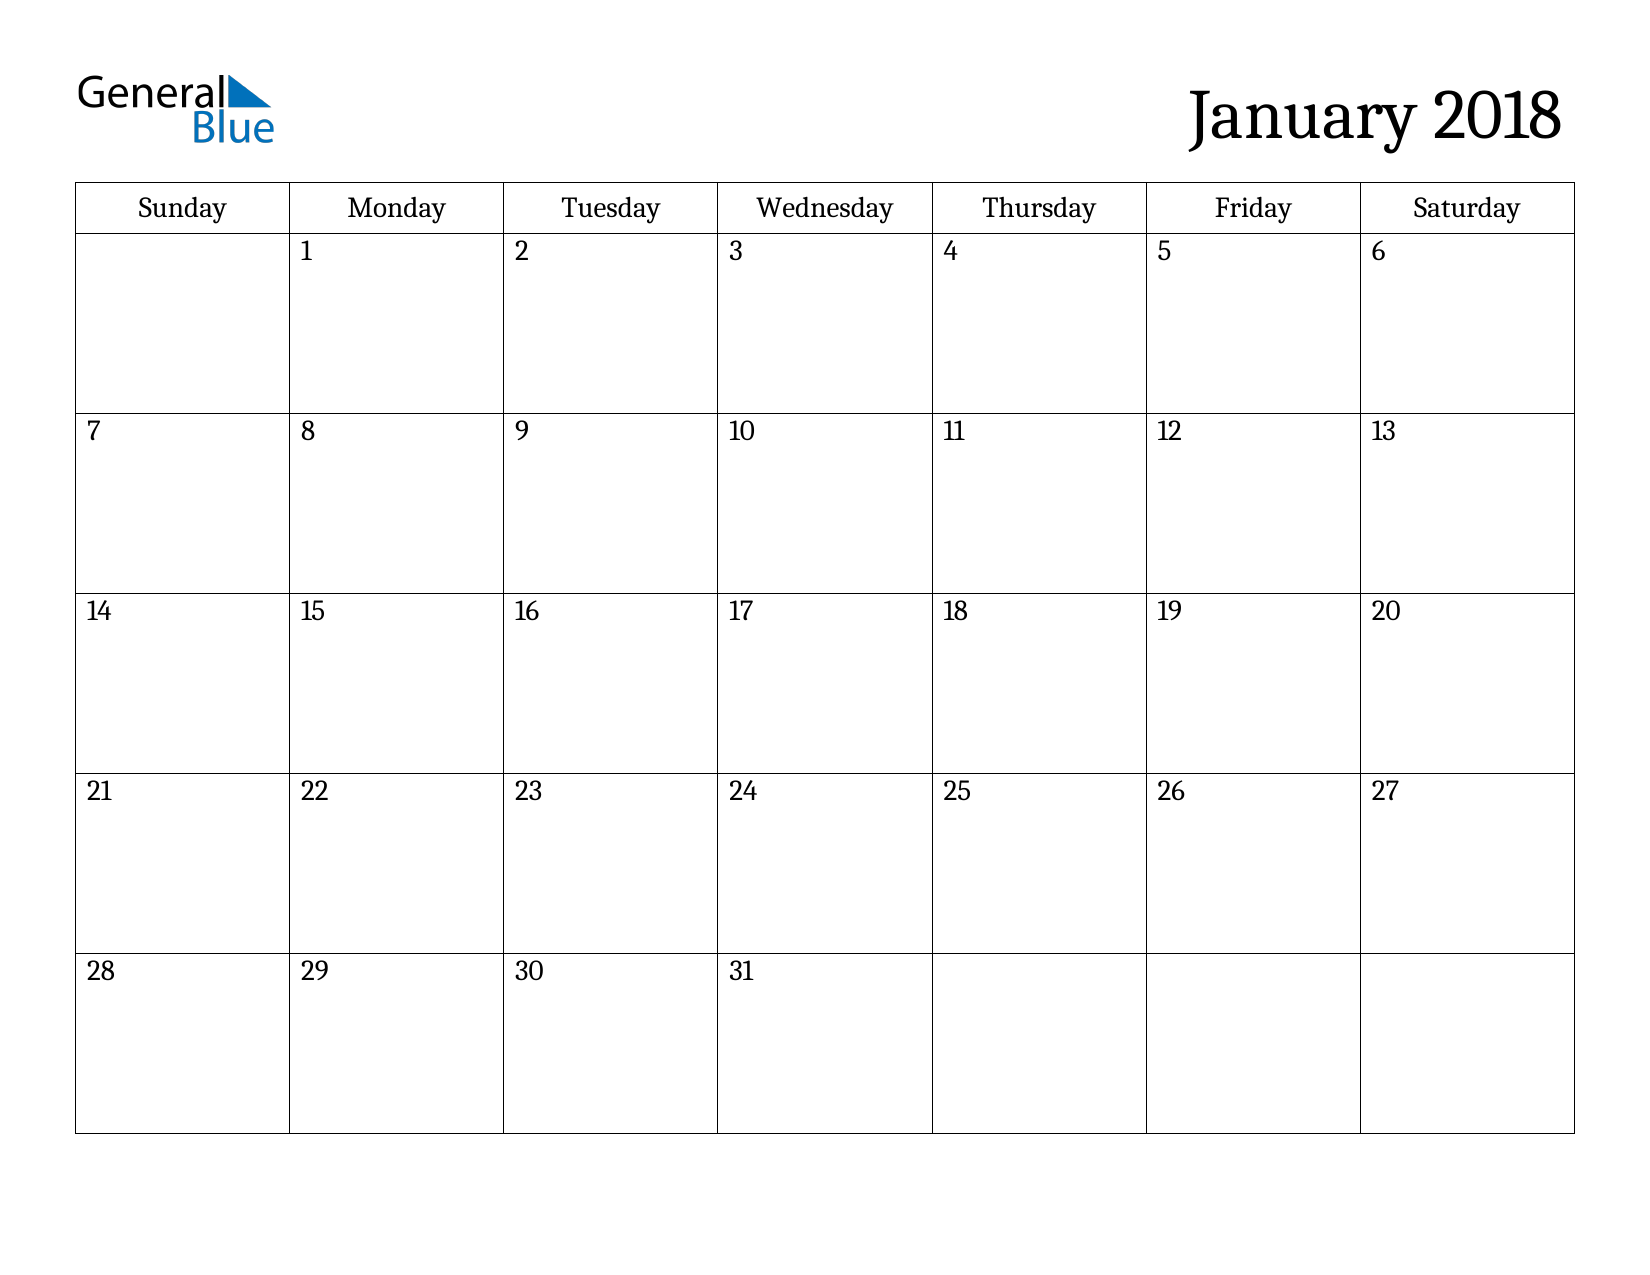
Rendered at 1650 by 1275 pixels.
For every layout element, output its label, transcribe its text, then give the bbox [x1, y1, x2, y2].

table_cell 3 [718, 234, 932, 267]
table_cell 18 [933, 594, 1146, 627]
table_cell [504, 808, 717, 953]
table_cell 14 [76, 594, 289, 627]
table_cell 5 [1147, 234, 1360, 267]
table_cell 27 [1361, 774, 1574, 807]
table_cell 17 [718, 594, 932, 627]
table_cell [290, 808, 503, 953]
table_cell [290, 267, 503, 413]
table_cell 28 [76, 954, 289, 987]
table_cell 13 [1361, 414, 1574, 447]
table_cell [1361, 954, 1574, 987]
table_cell [1147, 448, 1360, 593]
table_cell [76, 448, 289, 593]
table_cell 22 [290, 774, 503, 807]
table_cell [504, 448, 717, 593]
table_cell [718, 267, 932, 413]
table_cell [1147, 988, 1360, 1133]
table_cell 31 [718, 954, 932, 987]
table_cell 11 [933, 414, 1146, 447]
table_cell [718, 448, 932, 593]
table_cell 1 [290, 234, 503, 267]
table_cell 10 [718, 414, 932, 447]
table_cell [76, 267, 289, 413]
table_cell 9 [504, 414, 717, 447]
table_cell 12 [1147, 414, 1360, 447]
picture [78, 75, 274, 143]
table_cell [290, 448, 503, 593]
table_cell [718, 627, 932, 773]
table_cell Monday [290, 183, 503, 233]
table_cell [1361, 627, 1574, 773]
table_cell Friday [1147, 183, 1360, 233]
table_cell [933, 448, 1146, 593]
table_cell 6 [1361, 234, 1574, 267]
table_cell [76, 627, 289, 773]
table_cell 30 [504, 954, 717, 987]
table_cell [1361, 808, 1574, 953]
table_cell 16 [504, 594, 717, 627]
table_cell 23 [504, 774, 717, 807]
table_cell [1361, 988, 1574, 1133]
table_cell [1361, 448, 1574, 593]
table_cell 21 [76, 774, 289, 807]
table_cell [76, 808, 289, 953]
table_cell 19 [1147, 594, 1360, 627]
table_cell Tuesday [504, 183, 717, 233]
table_cell [504, 267, 717, 413]
table_cell 8 [290, 414, 503, 447]
table_cell [1147, 627, 1360, 773]
table_cell 20 [1361, 594, 1574, 627]
table_cell Saturday [1361, 183, 1574, 233]
table_cell [933, 988, 1146, 1133]
table_cell 2 [504, 234, 717, 267]
table_cell Sunday [76, 183, 289, 233]
table_cell [504, 627, 717, 773]
table_cell [1147, 954, 1360, 987]
table_cell [933, 267, 1146, 413]
table_cell 24 [718, 774, 932, 807]
table_cell [718, 988, 932, 1133]
table_cell 15 [290, 594, 503, 627]
table_cell [1147, 808, 1360, 953]
table_cell [1147, 267, 1360, 413]
table_cell [933, 627, 1146, 773]
table_cell 7 [76, 414, 289, 447]
table_cell Wednesday [718, 183, 932, 233]
table_cell [718, 808, 932, 953]
table_cell 25 [933, 774, 1146, 807]
table_cell [504, 988, 717, 1133]
table_cell 26 [1147, 774, 1360, 807]
table_cell [76, 234, 289, 267]
table_header [76, 75, 503, 182]
table_cell [76, 988, 289, 1133]
table_header January 2018 [504, 75, 1574, 182]
table_cell [290, 627, 503, 773]
table_cell [1361, 267, 1574, 413]
table_cell Thursday [933, 183, 1146, 233]
table_cell [933, 954, 1146, 987]
table_cell [290, 988, 503, 1133]
table_cell 4 [933, 234, 1146, 267]
table_cell [933, 808, 1146, 953]
table_cell 29 [290, 954, 503, 987]
